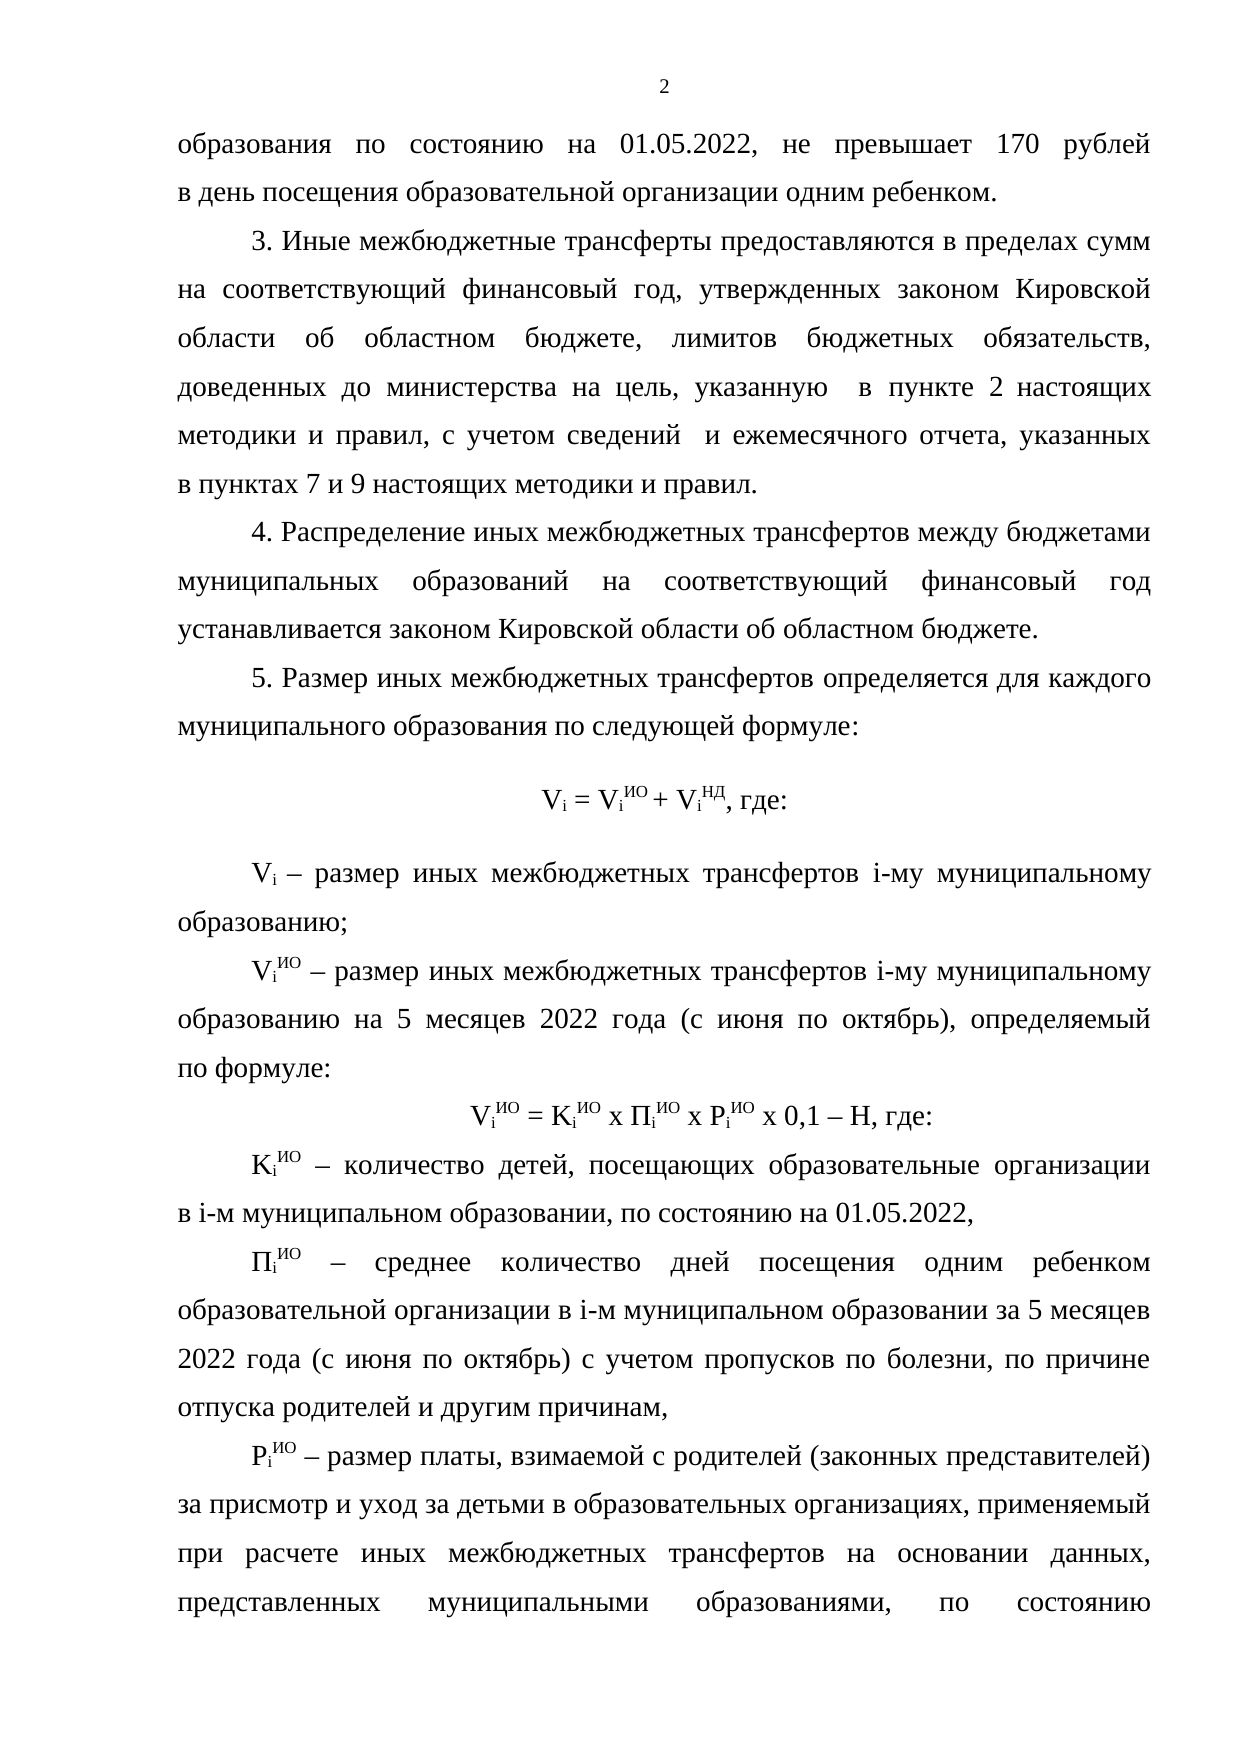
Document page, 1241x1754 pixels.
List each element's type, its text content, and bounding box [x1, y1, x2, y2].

text 3. Иные межбюджетные трансферты предоставляются в пределах сумм на соответствующий финансовый год, утвержденных законом Кировской области об областном бюджете, лимитов бюджетных обязательств, доведенных до министерства на цель, указанную в пункте 2 настоящих методики и правил, с учетом сведений и ежемесячного отчета, указанных в пунктах 7 и 9 настоящих методики и правил. [177, 223, 1152, 499]
text ПiИО – среднее количество дней посещения одним ребенком образовательной организации в i-м муниципальном образовании за 5 месяцев 2022 года (с июня по октябрь) с учетом пропусков по болезни, по причине отпуска родителей и другим причинам, [177, 1244, 1152, 1423]
text ViИО – размер иных межбюджетных трансфертов i-му муниципальному образованию на 5 месяцев 2022 года (с июня по октябрь), определяемый по формуле: [177, 953, 1152, 1083]
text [177, 126, 1152, 208]
text 5. Размер иных межбюджетных трансфертов определяется для каждого муниципального образования по следующей формуле: [177, 660, 1152, 742]
text Vi = ViИО + ViНД, где: [177, 782, 1152, 816]
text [177, 1438, 1152, 1617]
text 4. Распределение иных межбюджетных трансфертов между бюджетами муниципальных образований на соответствующий финансовый год устанавливается законом Кировской области об областном бюджете. [177, 514, 1152, 645]
text KiИО – количество детей, посещающих образовательные организации в i-м муниципальном образовании, по состоянию на 01.05.2022, [177, 1147, 1152, 1229]
text ViИО = KiИО x ПiИО x PiИО x 0,1 – Н, где: [177, 1098, 1152, 1132]
text Vi – размер иных межбюджетных трансфертов i-му муниципальному образованию; [177, 856, 1152, 938]
